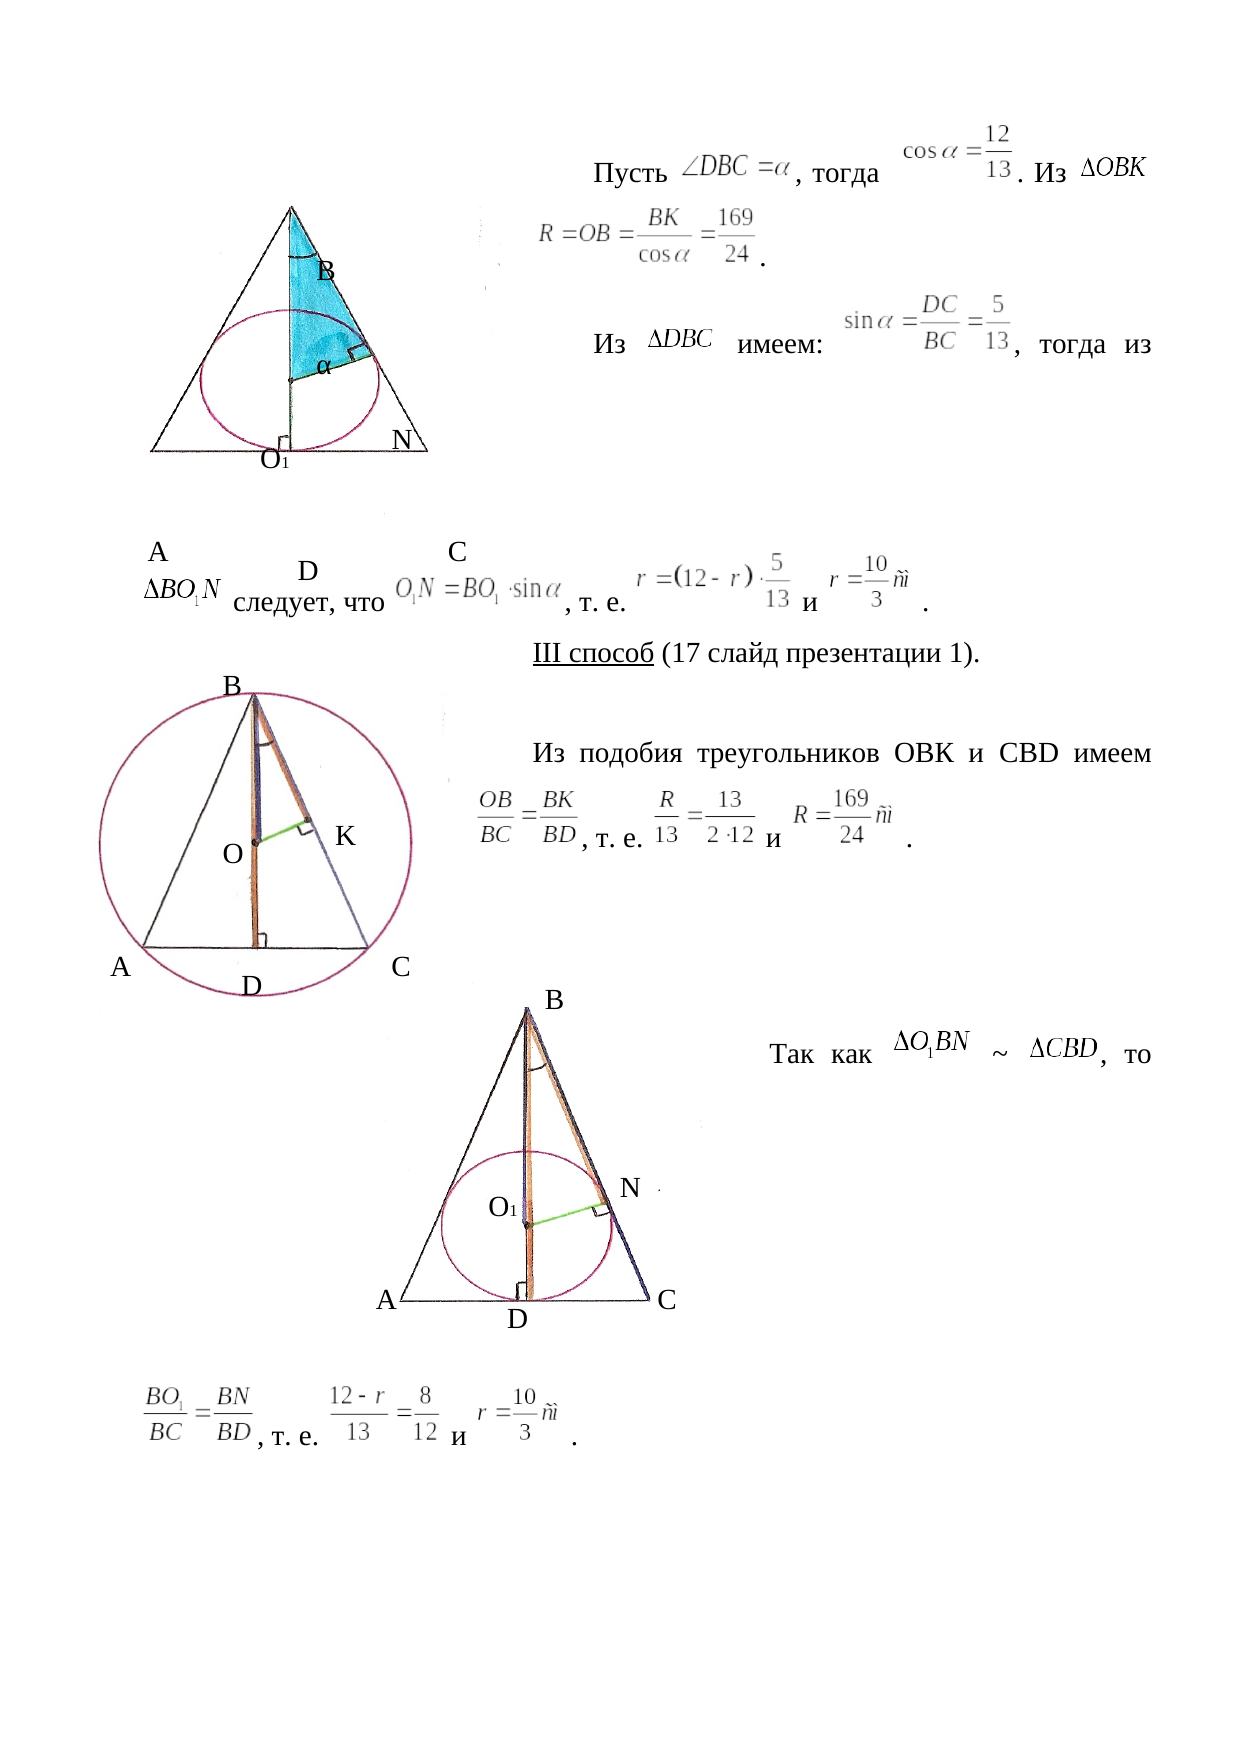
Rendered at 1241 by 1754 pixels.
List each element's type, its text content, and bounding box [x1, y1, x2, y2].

picture [57, 652, 751, 1350]
text Так как ~ , то , т. е. и . [140, 1021, 1152, 1451]
text Пусть , тогда . Из . [140, 118, 1152, 273]
picture [102, 175, 516, 517]
picture [322, 273, 331, 279]
text Из подобия треугольников ОВК и CBD имеем , т. е. и . [455, 736, 1152, 854]
text Из имеем: , тогда из следует, что , т. е. и . [140, 290, 1152, 618]
text III способ (17 слайд презентации 1). [140, 635, 1152, 668]
